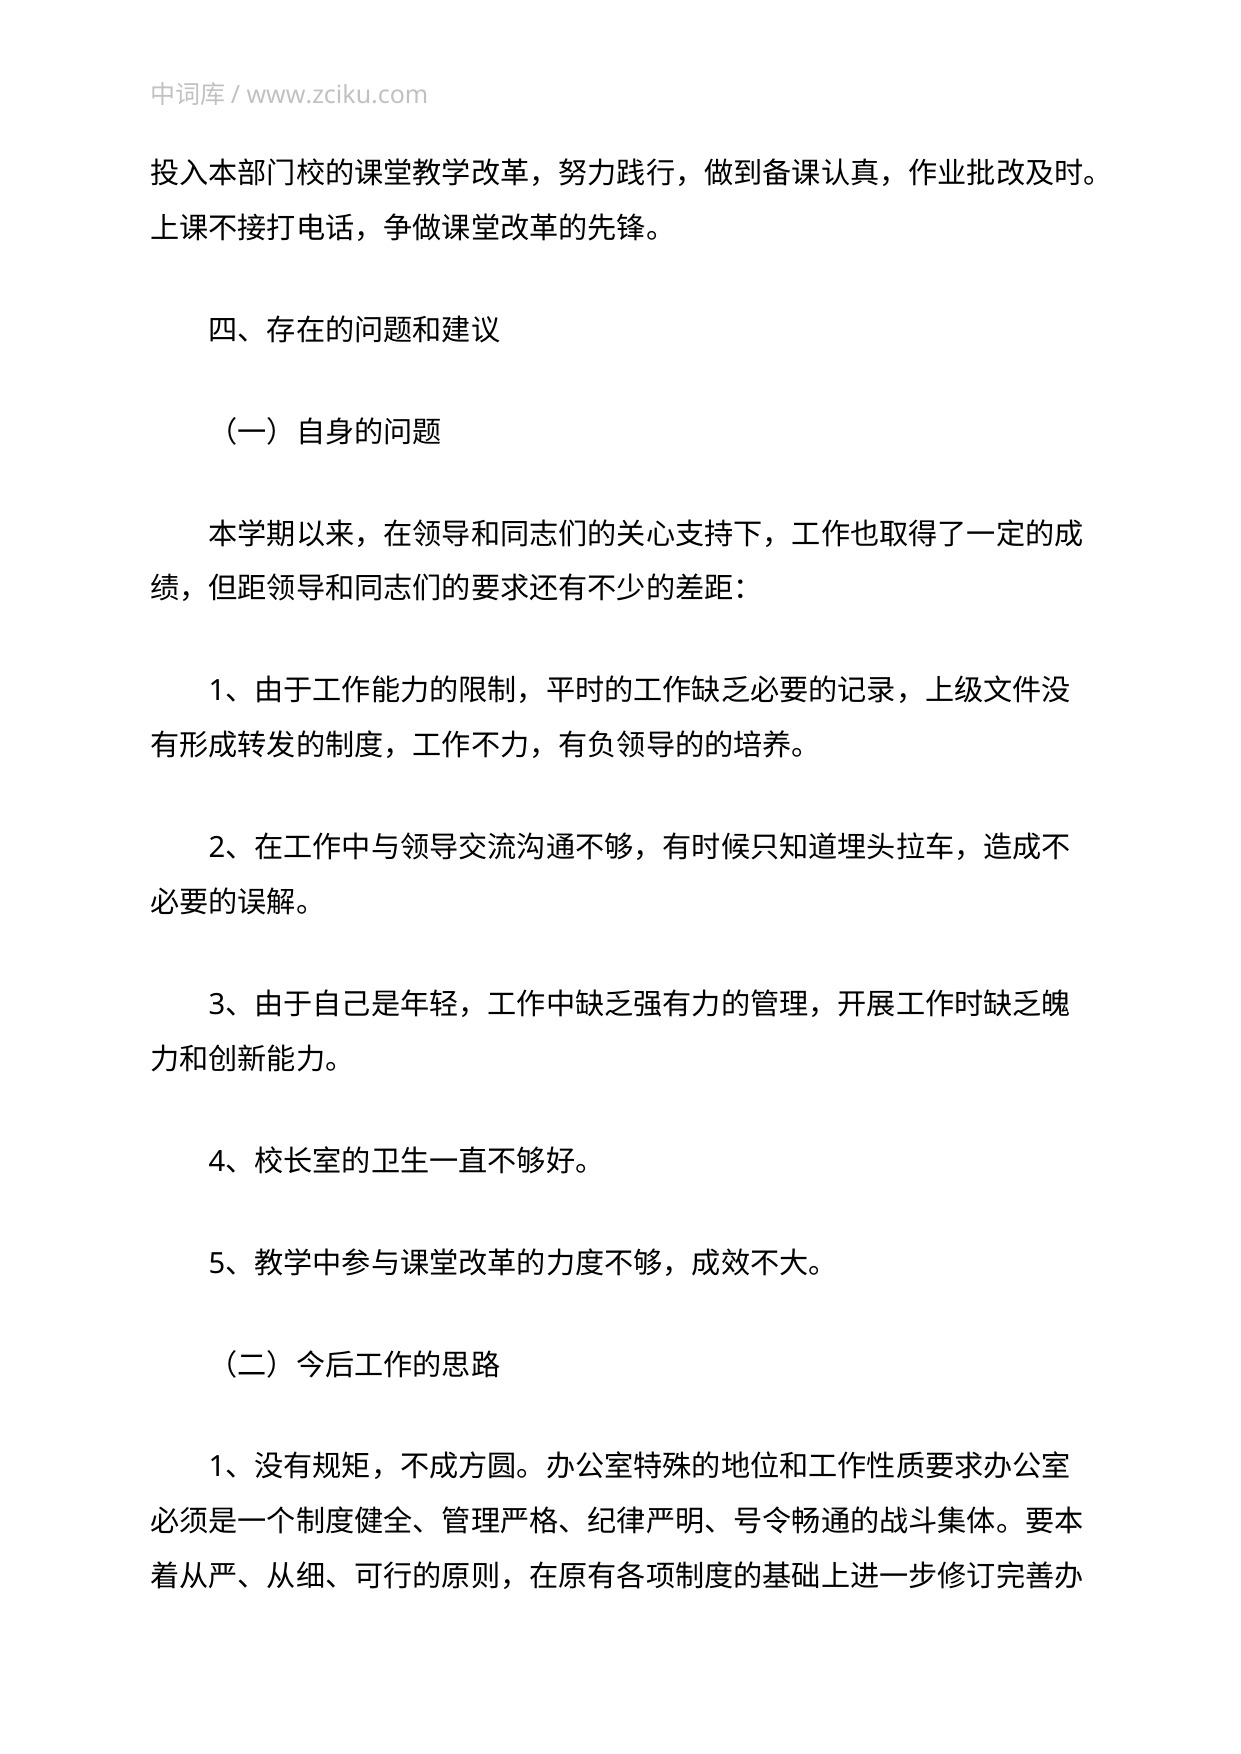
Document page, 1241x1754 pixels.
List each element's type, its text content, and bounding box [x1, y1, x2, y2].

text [150, 150, 1090, 247]
text （二）今后工作的思路 [150, 1341, 1090, 1383]
text 1、由于工作能力的限制，平时的工作缺乏必要的记录，上级文件没有形成转发的制度，工作不力，有负领导的的培养。 [150, 667, 1090, 764]
text 四、存在的问题和建议 [150, 307, 1090, 349]
text 5、教学中参与课堂改革的力度不够，成效不大。 [150, 1239, 1090, 1282]
text 3、由于自己是年轻，工作中缺乏强有力的管理，开展工作时缺乏魄力和创新能力。 [150, 980, 1090, 1078]
text 2、在工作中与领导交流沟通不够，有时候只知道埋头拉车，造成不必要的误解。 [150, 824, 1090, 921]
text （一）自身的问题 [150, 408, 1090, 451]
text 4、校长室的卫生一直不够好。 [150, 1137, 1090, 1179]
text 本学期以来，在领导和同志们的关心支持下，工作也取得了一定的成绩，但距领导和同志们的要求还有不少的差距： [150, 510, 1090, 607]
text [150, 1443, 1090, 1595]
